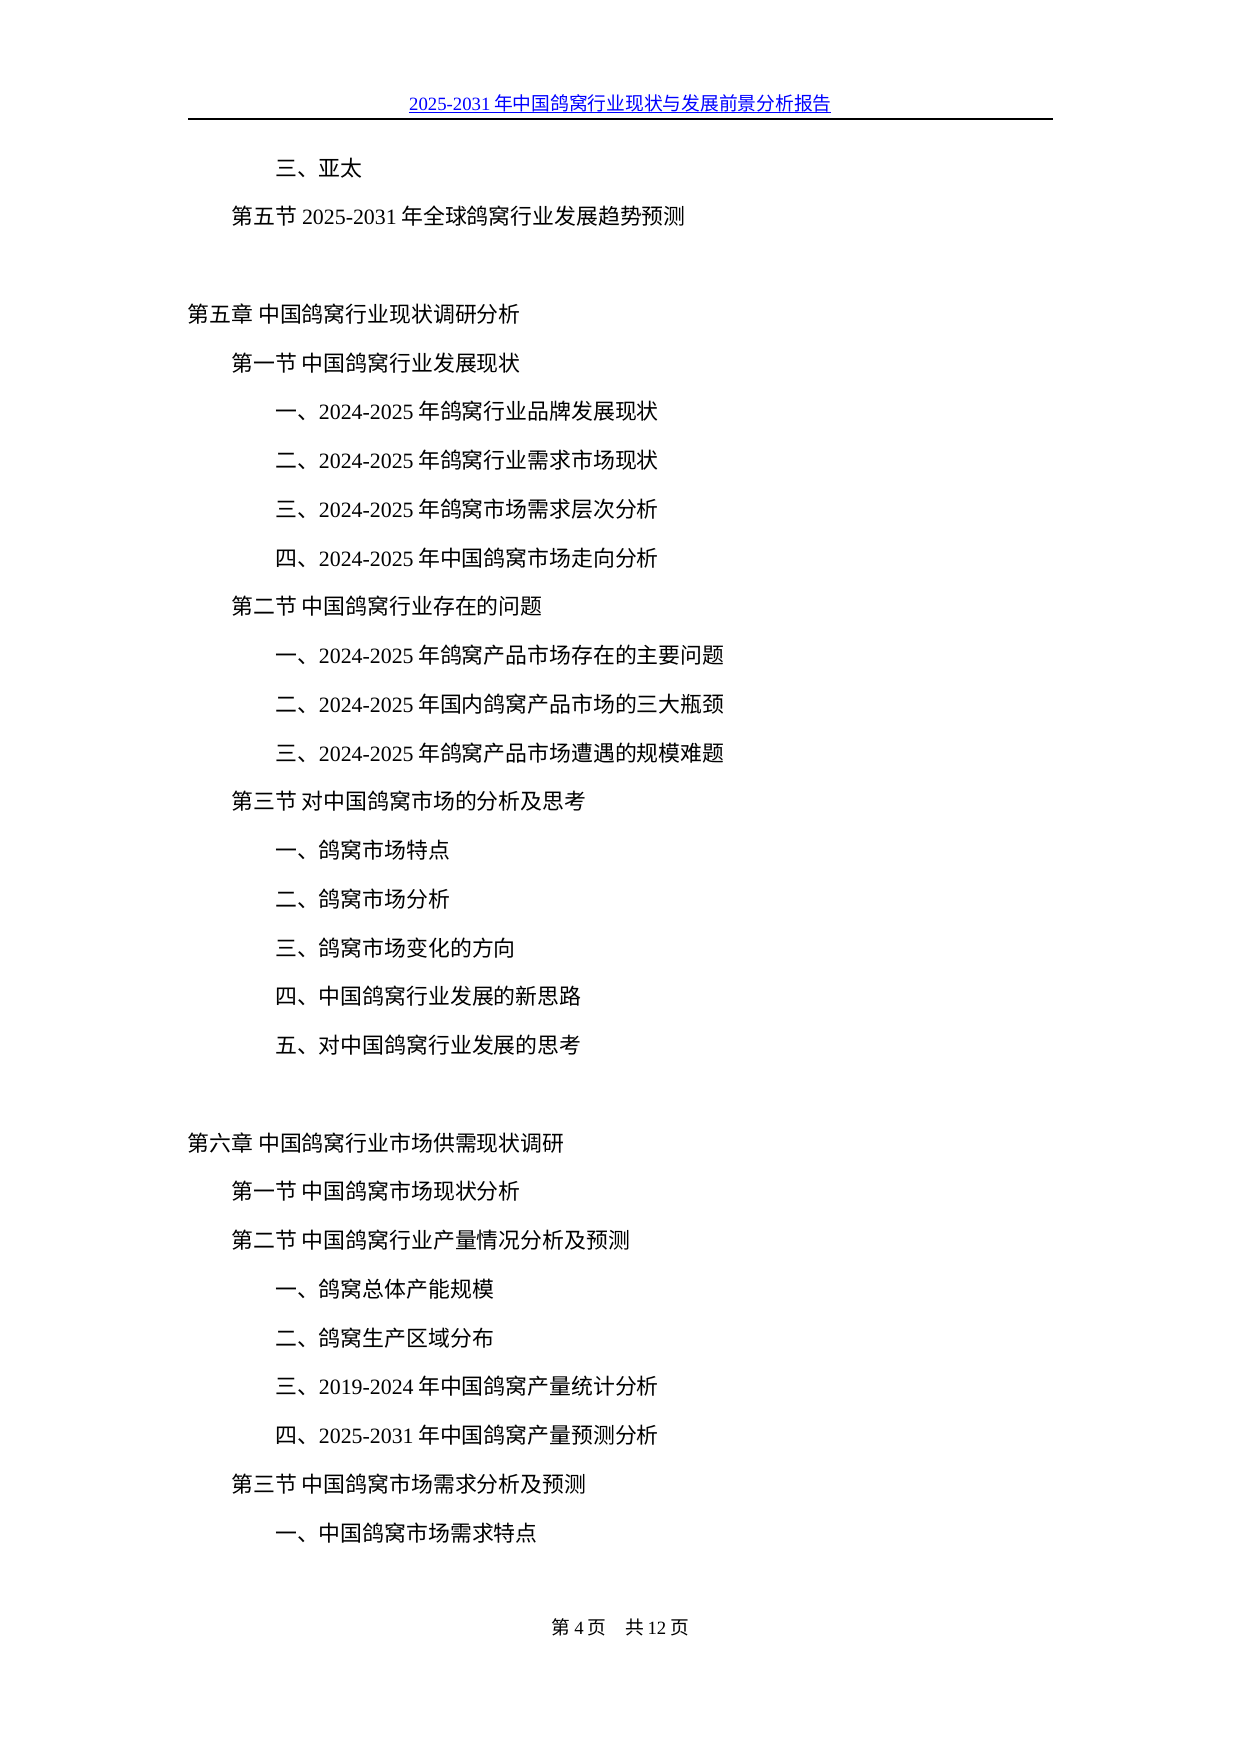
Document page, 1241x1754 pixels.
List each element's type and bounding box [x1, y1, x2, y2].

text [187, 150, 1053, 1548]
